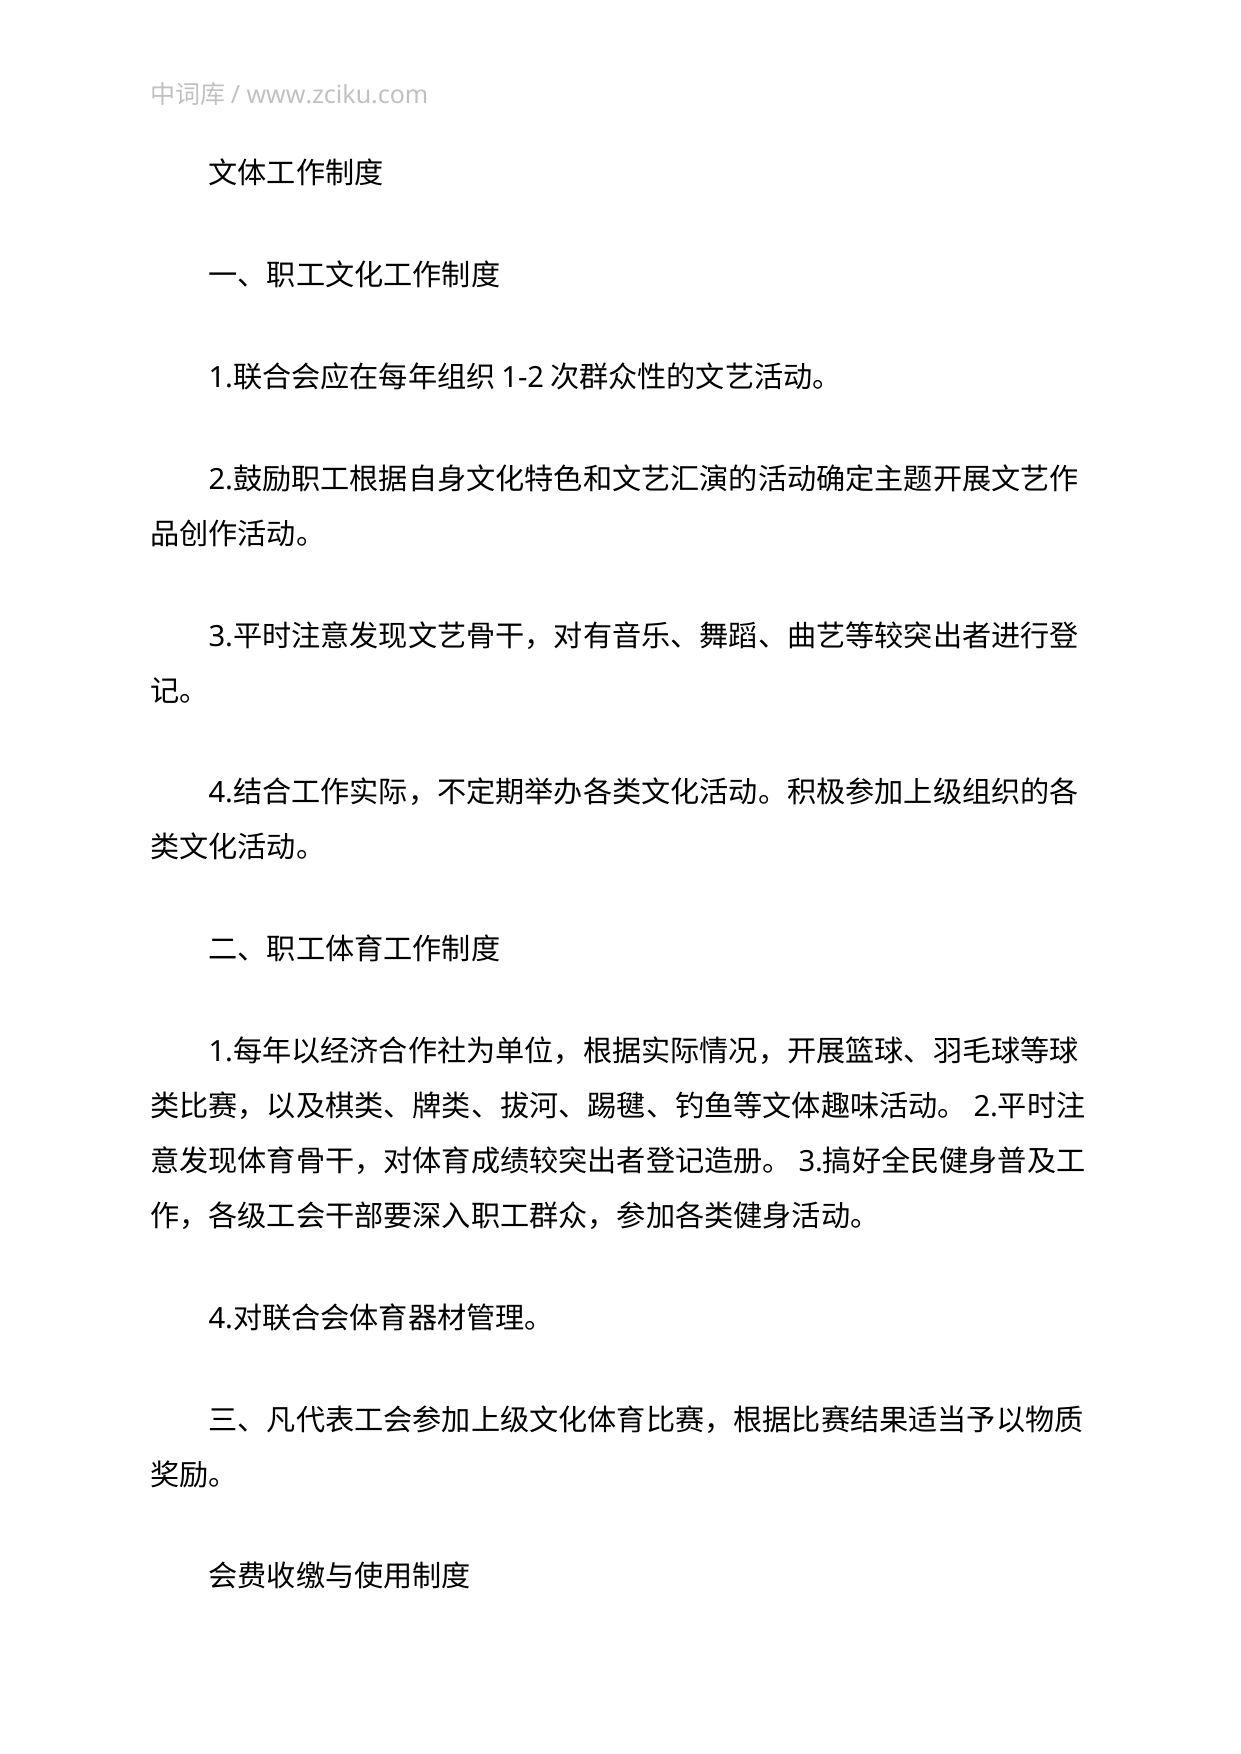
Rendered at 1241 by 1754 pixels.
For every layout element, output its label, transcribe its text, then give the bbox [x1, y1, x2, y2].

text 2.鼓励职工根据自身文化特色和文艺汇演的活动确定主题开展文艺作品创作活动。 [150, 456, 1090, 553]
text 1.每年以经济合作社为单位，根据实际情况，开展篮球、羽毛球等球类比赛，以及棋类、牌类、拔河、踢毽、钓鱼等文体趣味活动。 2.平时注意发现体育骨干，对体育成绩较突出者登记造册。 3.搞好全民健身普及工作，各级工会干部要深入职工群众，参加各类健身活动。 [150, 1028, 1090, 1235]
text 二、职工体育工作制度 [150, 926, 1090, 968]
text 三、凡代表工会参加上级文化体育比赛，根据比赛结果适当予以物质奖励。 [150, 1396, 1090, 1493]
text 文体工作制度 [150, 150, 1090, 192]
text 1.联合会应在每年组织1-2次群众性的文艺活动。 [150, 353, 1090, 396]
text 4.结合工作实际，不定期举办各类文化活动。积极参加上级组织的各类文化活动。 [150, 769, 1090, 866]
text 一、职工文化工作制度 [150, 252, 1090, 294]
text 会费收缴与使用制度 [150, 1553, 1090, 1595]
text 4.对联合会体育器材管理。 [150, 1294, 1090, 1337]
text 3.平时注意发现文艺骨干，对有音乐、舞蹈、曲艺等较突出者进行登记。 [150, 612, 1090, 709]
